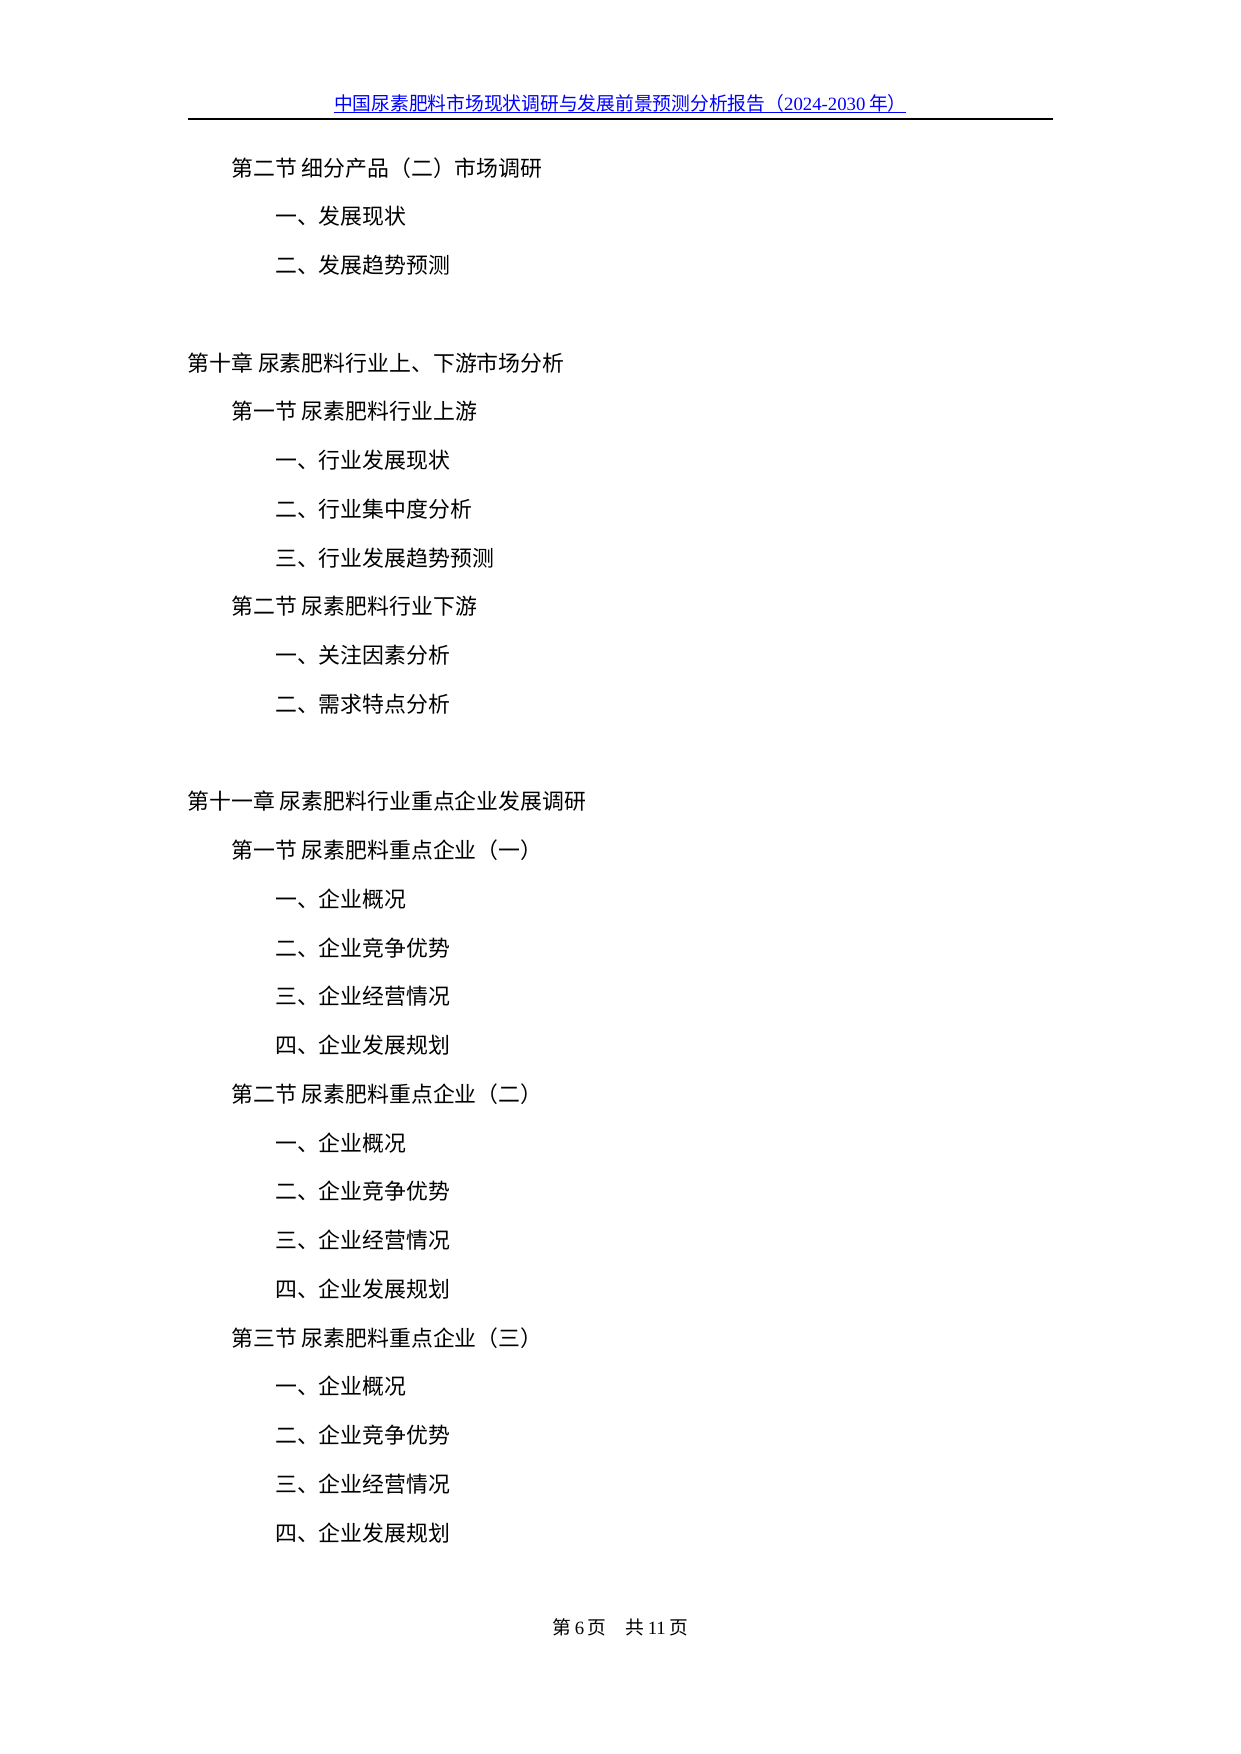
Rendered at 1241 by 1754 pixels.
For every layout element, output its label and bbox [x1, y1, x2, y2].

text [187, 150, 1053, 1548]
